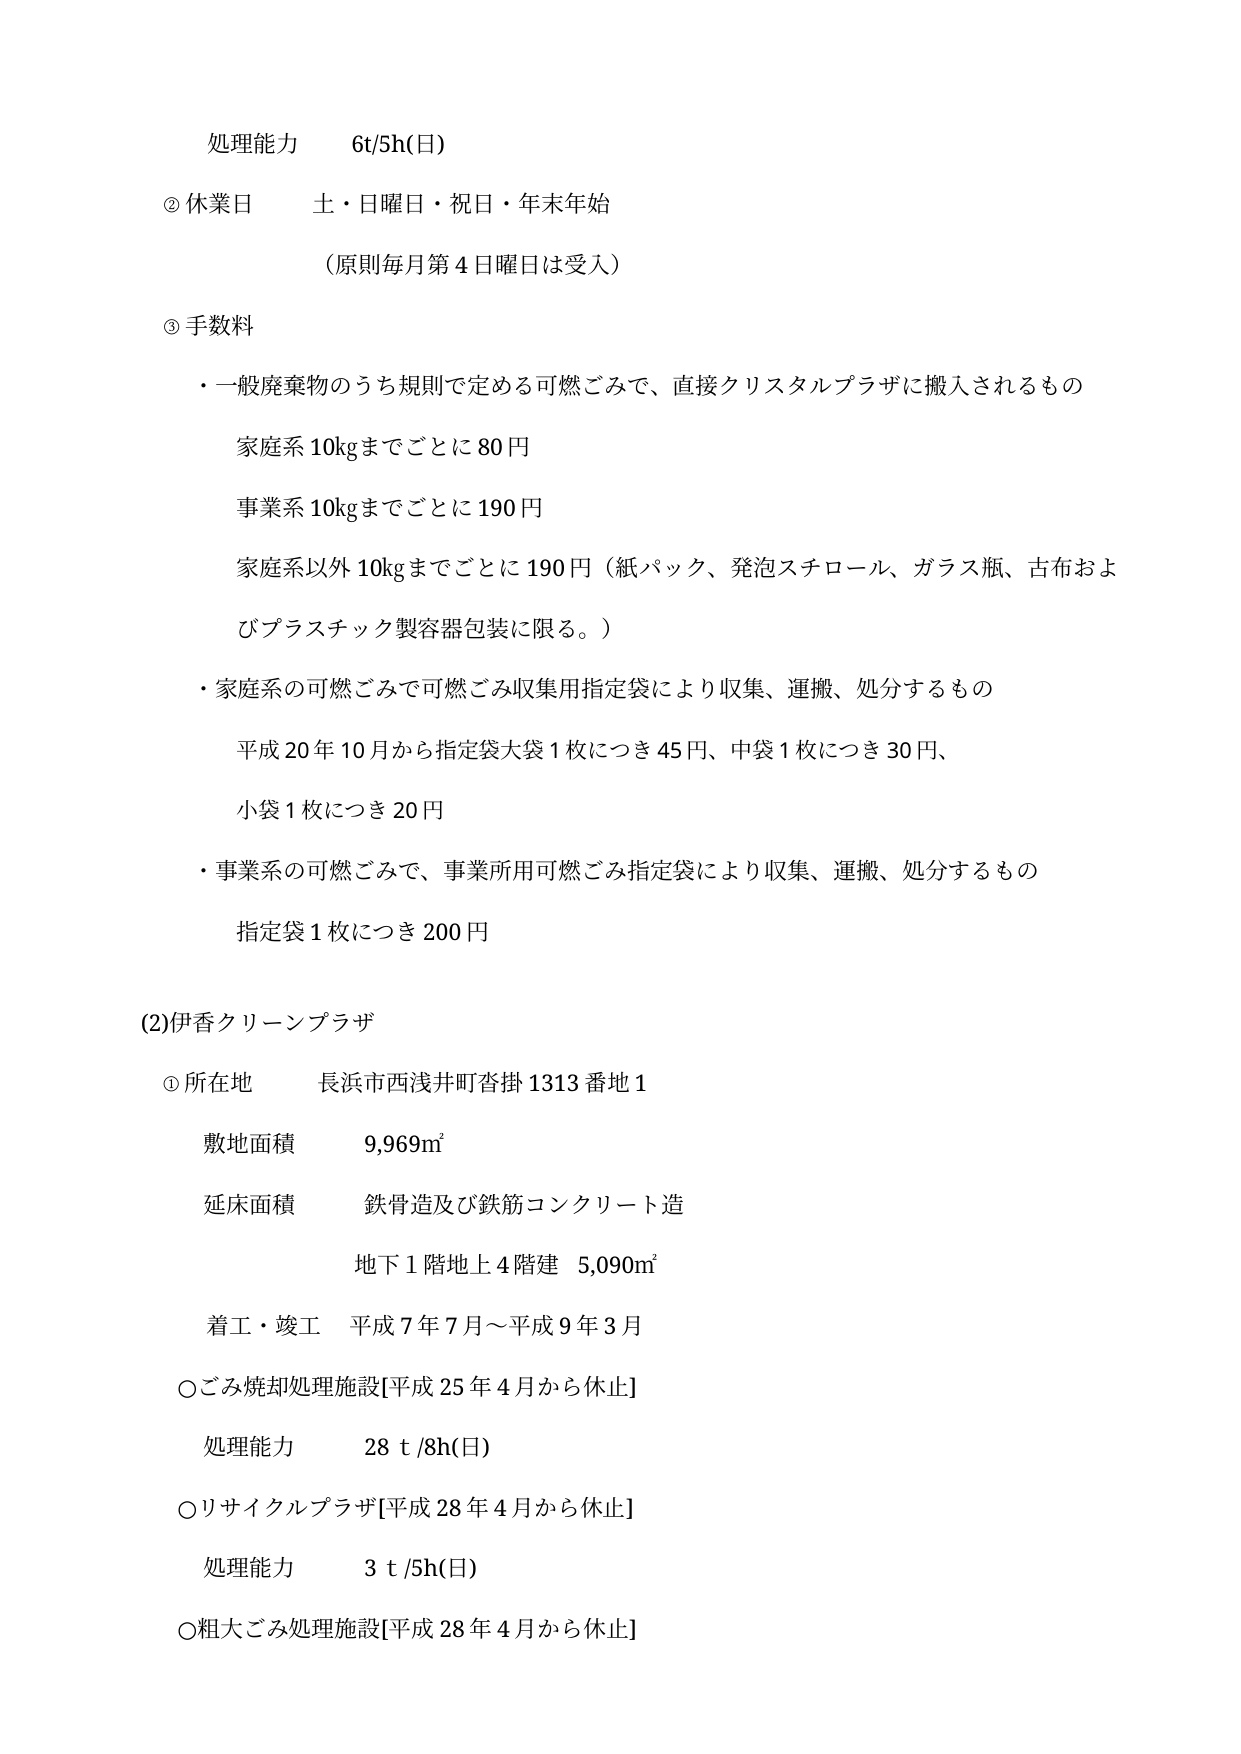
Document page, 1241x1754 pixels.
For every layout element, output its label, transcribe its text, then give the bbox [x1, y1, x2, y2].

text ○ごみ焼却処理施設[平成25年4月から休止] [118, 1355, 1122, 1416]
text ・家庭系の可燃ごみで可燃ごみ収集用指定袋により収集、運搬、処分するもの [192, 658, 1146, 718]
text 家庭系以外10㎏までごとに190円（紙パック、発泡スチロール、ガラス瓶、古布およびプラスチック製容器包装に限る。） [236, 536, 1122, 658]
text ○リサイクルプラザ[平成28年4月から休止] [118, 1476, 1122, 1537]
text (2)伊香クリーンプラザ [118, 991, 1122, 1052]
text ・一般廃棄物のうち規則で定める可燃ごみで、直接クリスタルプラザに搬入されるもの [118, 354, 1122, 415]
text ・事業系の可燃ごみで、事業所用可燃ごみ指定袋により収集、運搬、処分するもの [118, 839, 1122, 900]
text 着工・竣工 平成7年7月～平成9年3月 [118, 1294, 1122, 1355]
text 家庭系10㎏までごとに80円 [118, 415, 1122, 476]
text 平成20年10月から指定袋大袋1枚につき45円、中袋1枚につき30円、 [203, 718, 1122, 779]
text ①所在地 長浜市西浅井町沓掛1313番地1 [162, 1052, 1122, 1112]
text 処理能力 6t/5h(日) [118, 112, 1122, 173]
text （原則毎月第4日曜日は受入） [118, 233, 1122, 294]
text ②休業日 土・日曜日・祝日・年末年始 [118, 173, 1122, 233]
text 敷地面積 9,969㎡ [118, 1112, 1122, 1173]
text 指定袋1枚につき200円 [118, 900, 1122, 961]
text 処理能力 3ｔ/5h(日) [118, 1537, 1122, 1597]
text ③手数料 [118, 294, 1122, 354]
text ○粗大ごみ処理施設[平成28年4月から休止] [118, 1597, 1122, 1658]
text 地下１階地上4階建 5,090㎡ [118, 1234, 1122, 1294]
text 小袋1枚につき20円 [203, 779, 1122, 839]
text 延床面積 鉄骨造及び鉄筋コンクリート造 [203, 1173, 1122, 1234]
text 処理能力 28ｔ/8h(日) [118, 1416, 1122, 1476]
text 事業系10㎏までごとに190円 [118, 476, 1122, 536]
